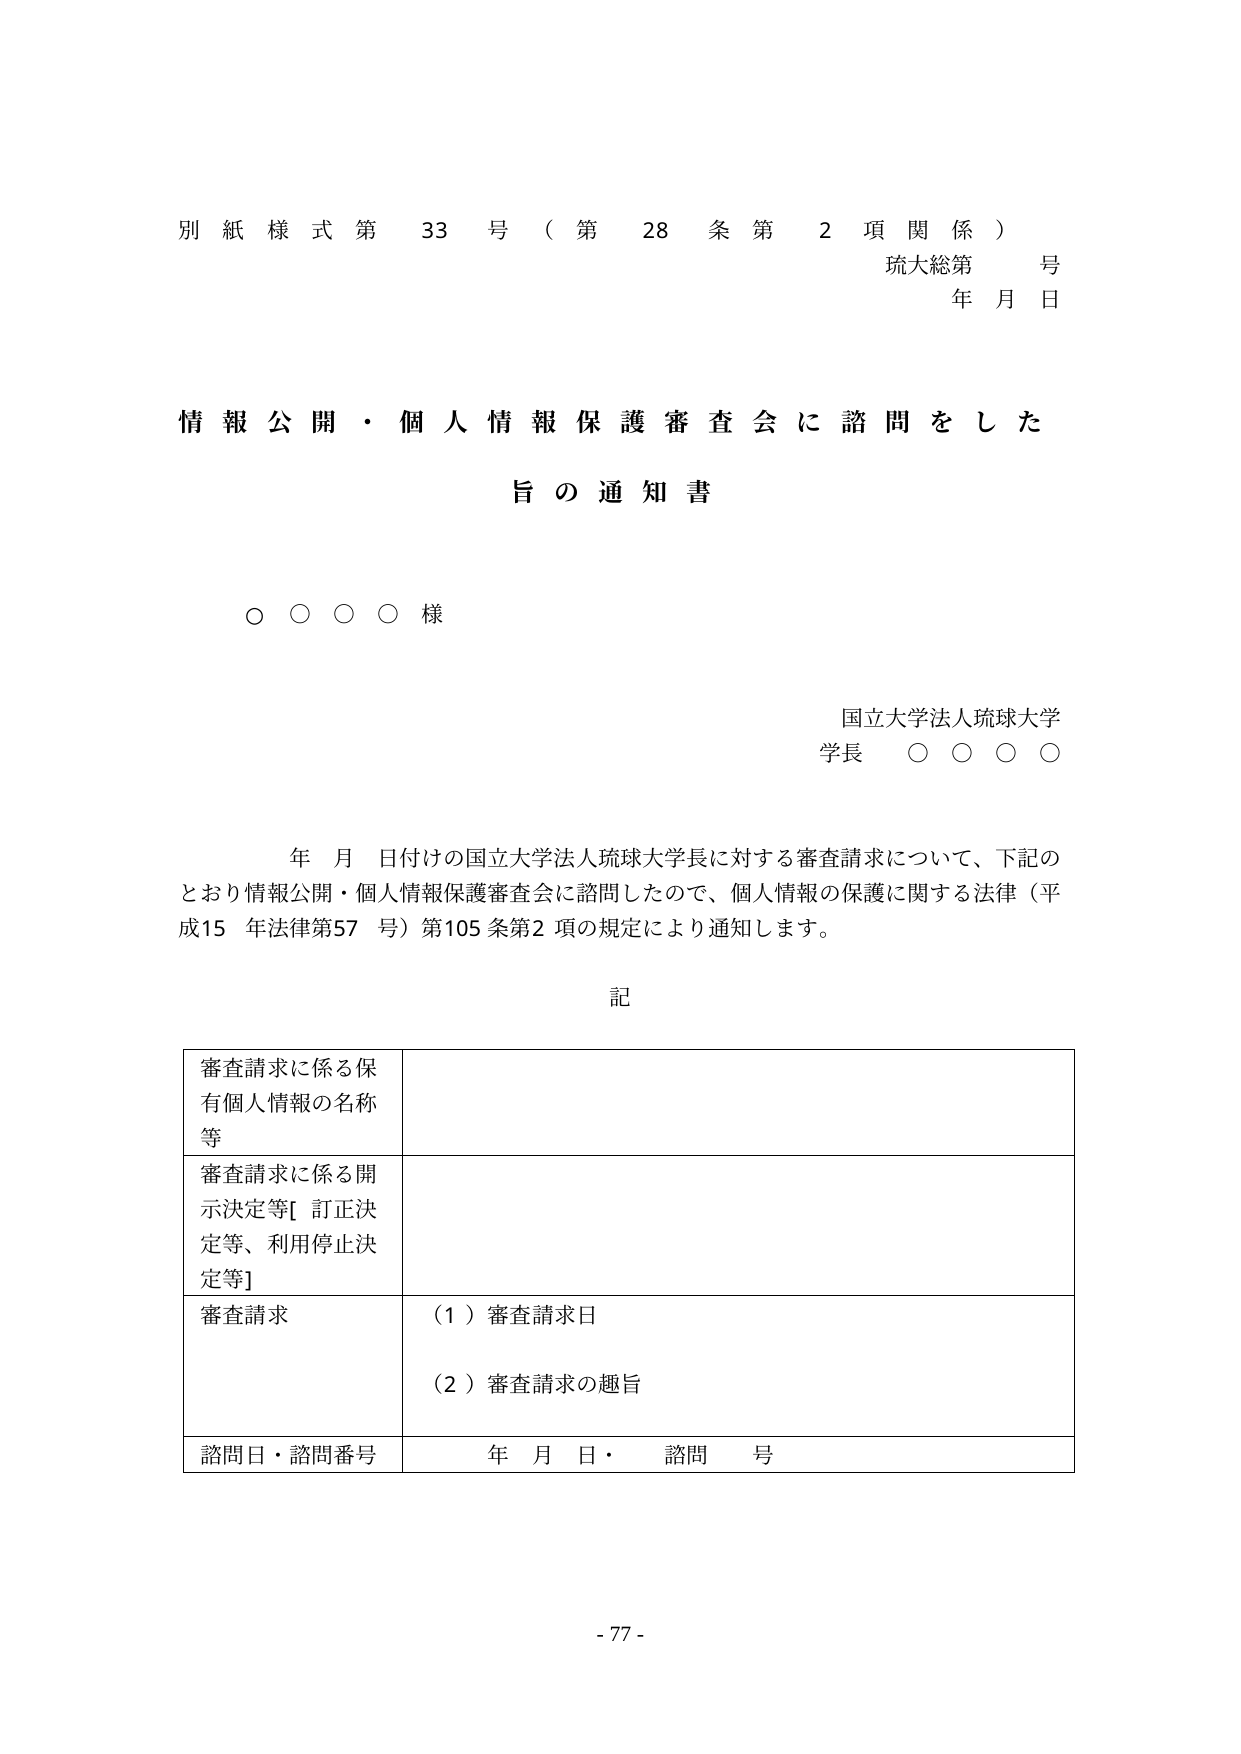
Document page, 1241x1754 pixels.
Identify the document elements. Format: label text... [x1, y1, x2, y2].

text 別紙様式第33号（第28条第2項関係） [178, 211, 1062, 246]
table_header [403, 1050, 1074, 1154]
text ○ ○ ○ ○ 様 [201, 595, 1062, 630]
text 琉大総第 号 [178, 246, 1062, 281]
text 年 月 日付けの国立大学法人琉球大学長に対する審査請求について、下記のとおり情報公開・個人情報保護審査会に諮問したので、個人情報の保護に関する法律（平成15年法律第57号）第105条第2項の規定により通知します。 [178, 839, 1062, 944]
table_cell （1）審査請求日 （2）審査請求の趣旨 [403, 1296, 1074, 1436]
text 情報公開・個人情報保護審査会に諮問をした旨の通知書 [178, 386, 1062, 525]
table_header 審査請求に係る保有個人情報の名称等 [184, 1050, 402, 1154]
text 記 [178, 979, 1062, 1014]
text 国立大学法人琉球大学 [178, 700, 1062, 735]
table_cell [403, 1156, 1074, 1295]
table_cell 諮問日・諮問番号 [184, 1437, 402, 1472]
text 学長 ○ ○ ○ ○ [178, 735, 1062, 769]
table_cell 審査請求に係る開示決定等[訂正決定等、利用停止決定等] [184, 1156, 402, 1295]
text 年 月 日 [178, 281, 1062, 316]
table_cell 年 月 日・ 諮問 号 [403, 1437, 1074, 1472]
table_cell 審査請求 [184, 1296, 402, 1436]
